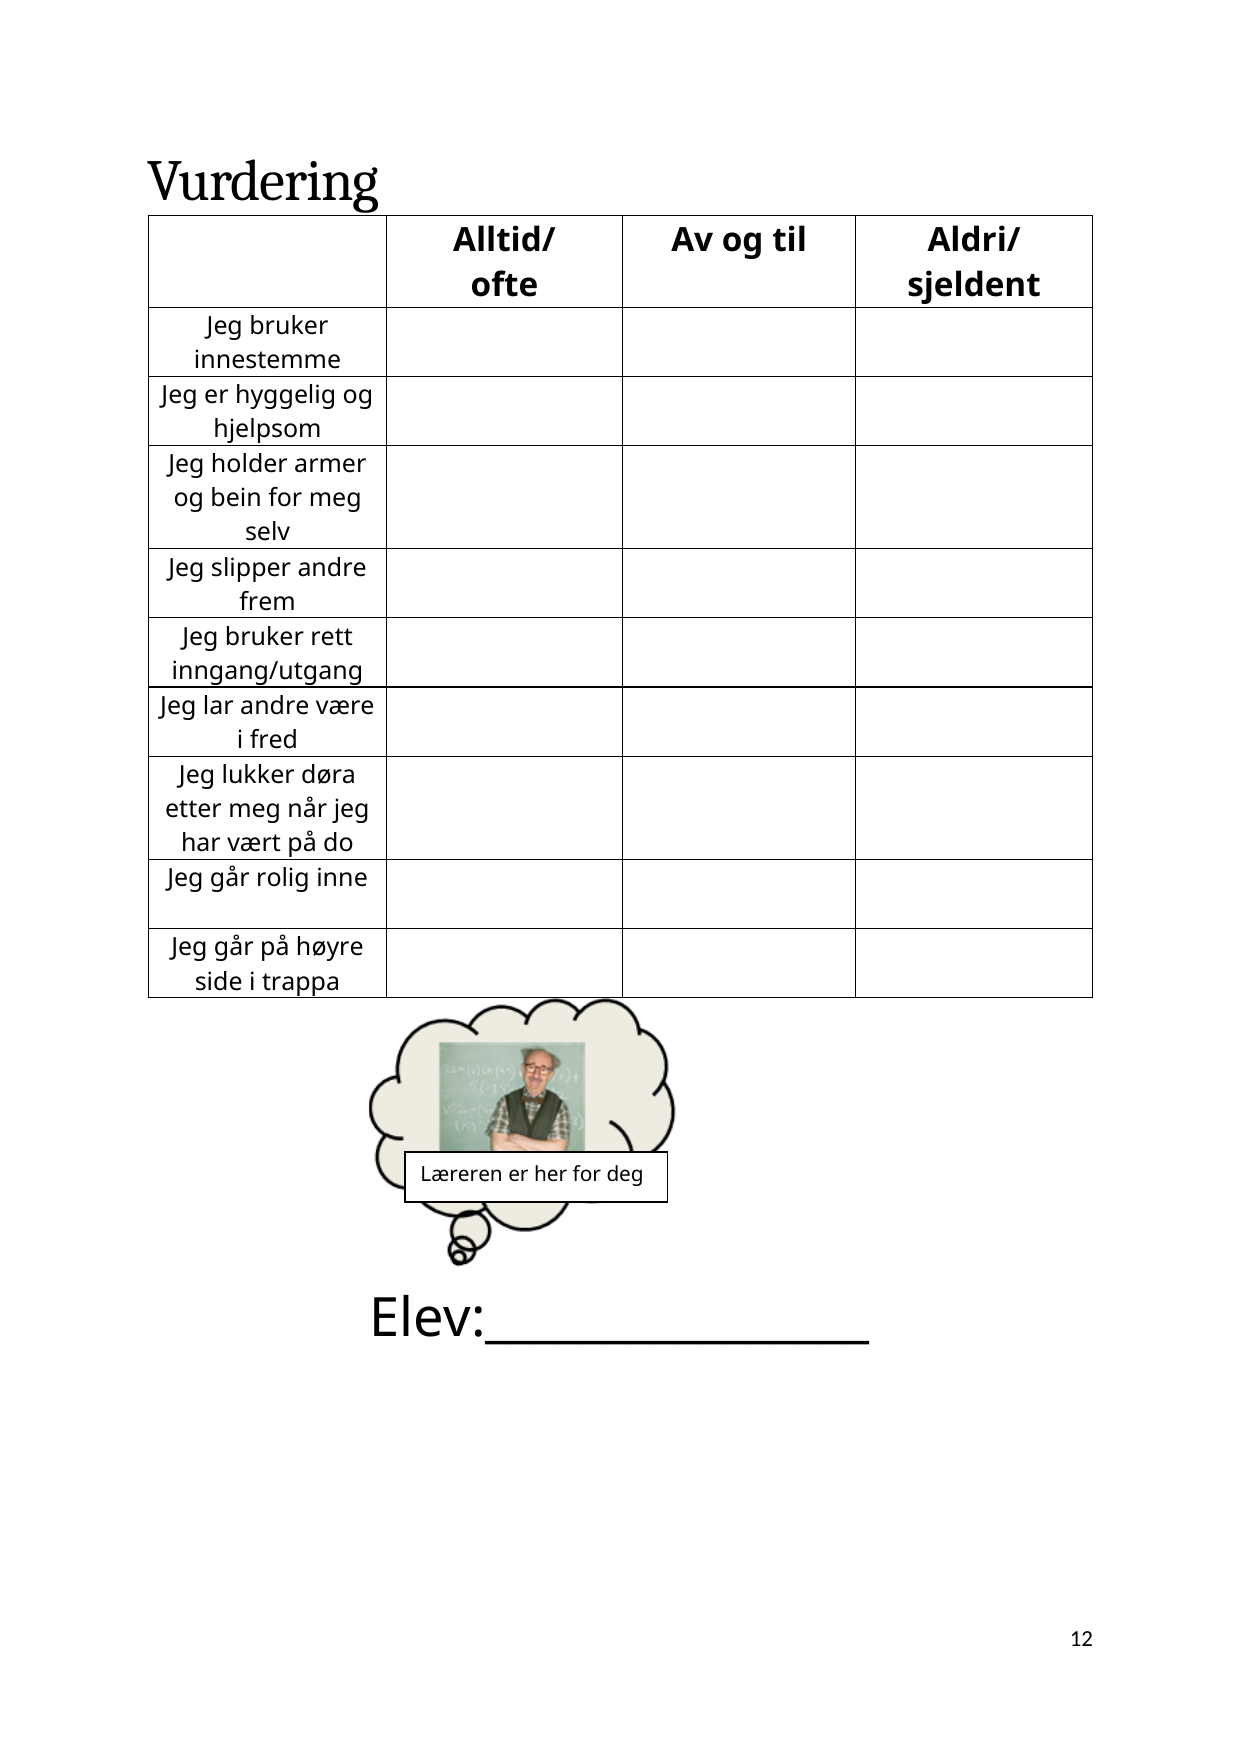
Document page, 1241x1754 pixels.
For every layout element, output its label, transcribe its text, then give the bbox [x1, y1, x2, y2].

table_cell [856, 757, 1092, 859]
table_cell [623, 618, 855, 686]
table_cell Jeg går rolig inne [149, 860, 386, 928]
table_cell [387, 446, 622, 548]
table_cell [623, 308, 855, 376]
table_cell [623, 377, 855, 445]
table_cell Jeg lukker døra etter meg når jeg har vært på do [149, 757, 386, 859]
table_cell Jeg bruker rett inngang/utgang [149, 618, 386, 686]
table_cell [387, 377, 622, 445]
table_cell Jeg lar andre være i fred [149, 688, 386, 756]
table_cell [856, 377, 1092, 445]
table_cell [387, 860, 622, 928]
table_header Av og til [623, 216, 855, 307]
table_header Aldri/ sjeldent [856, 216, 1092, 307]
table_header [149, 216, 386, 307]
table_cell [387, 757, 622, 859]
table_cell [856, 446, 1092, 548]
table_cell [387, 308, 622, 376]
table_cell [387, 688, 622, 756]
table_cell [623, 446, 855, 548]
table_cell Jeg holder armer og bein for meg selv [149, 446, 386, 548]
table_cell Jeg bruker innestemme [149, 308, 386, 376]
table_cell Jeg slipper andre frem [149, 549, 386, 617]
table_cell [623, 860, 855, 928]
table_header Alltid/ ofte [387, 216, 622, 307]
table_cell [387, 618, 622, 686]
table_cell [623, 688, 855, 756]
table_cell [387, 929, 622, 997]
table_cell [623, 757, 855, 859]
table_cell [387, 549, 622, 617]
title Vurdering [148, 148, 1093, 215]
table_cell [856, 308, 1092, 376]
table_cell Jeg er hyggelig og hjelpsom [149, 377, 386, 445]
table_cell [623, 549, 855, 617]
picture [368, 998, 677, 1267]
table_cell [856, 929, 1092, 997]
table_cell [856, 618, 1092, 686]
table_cell [856, 549, 1092, 617]
table_cell [856, 860, 1092, 928]
table_cell [623, 929, 855, 997]
table_cell [856, 688, 1092, 756]
table_cell Jeg går på høyre side i trappa [149, 929, 386, 997]
